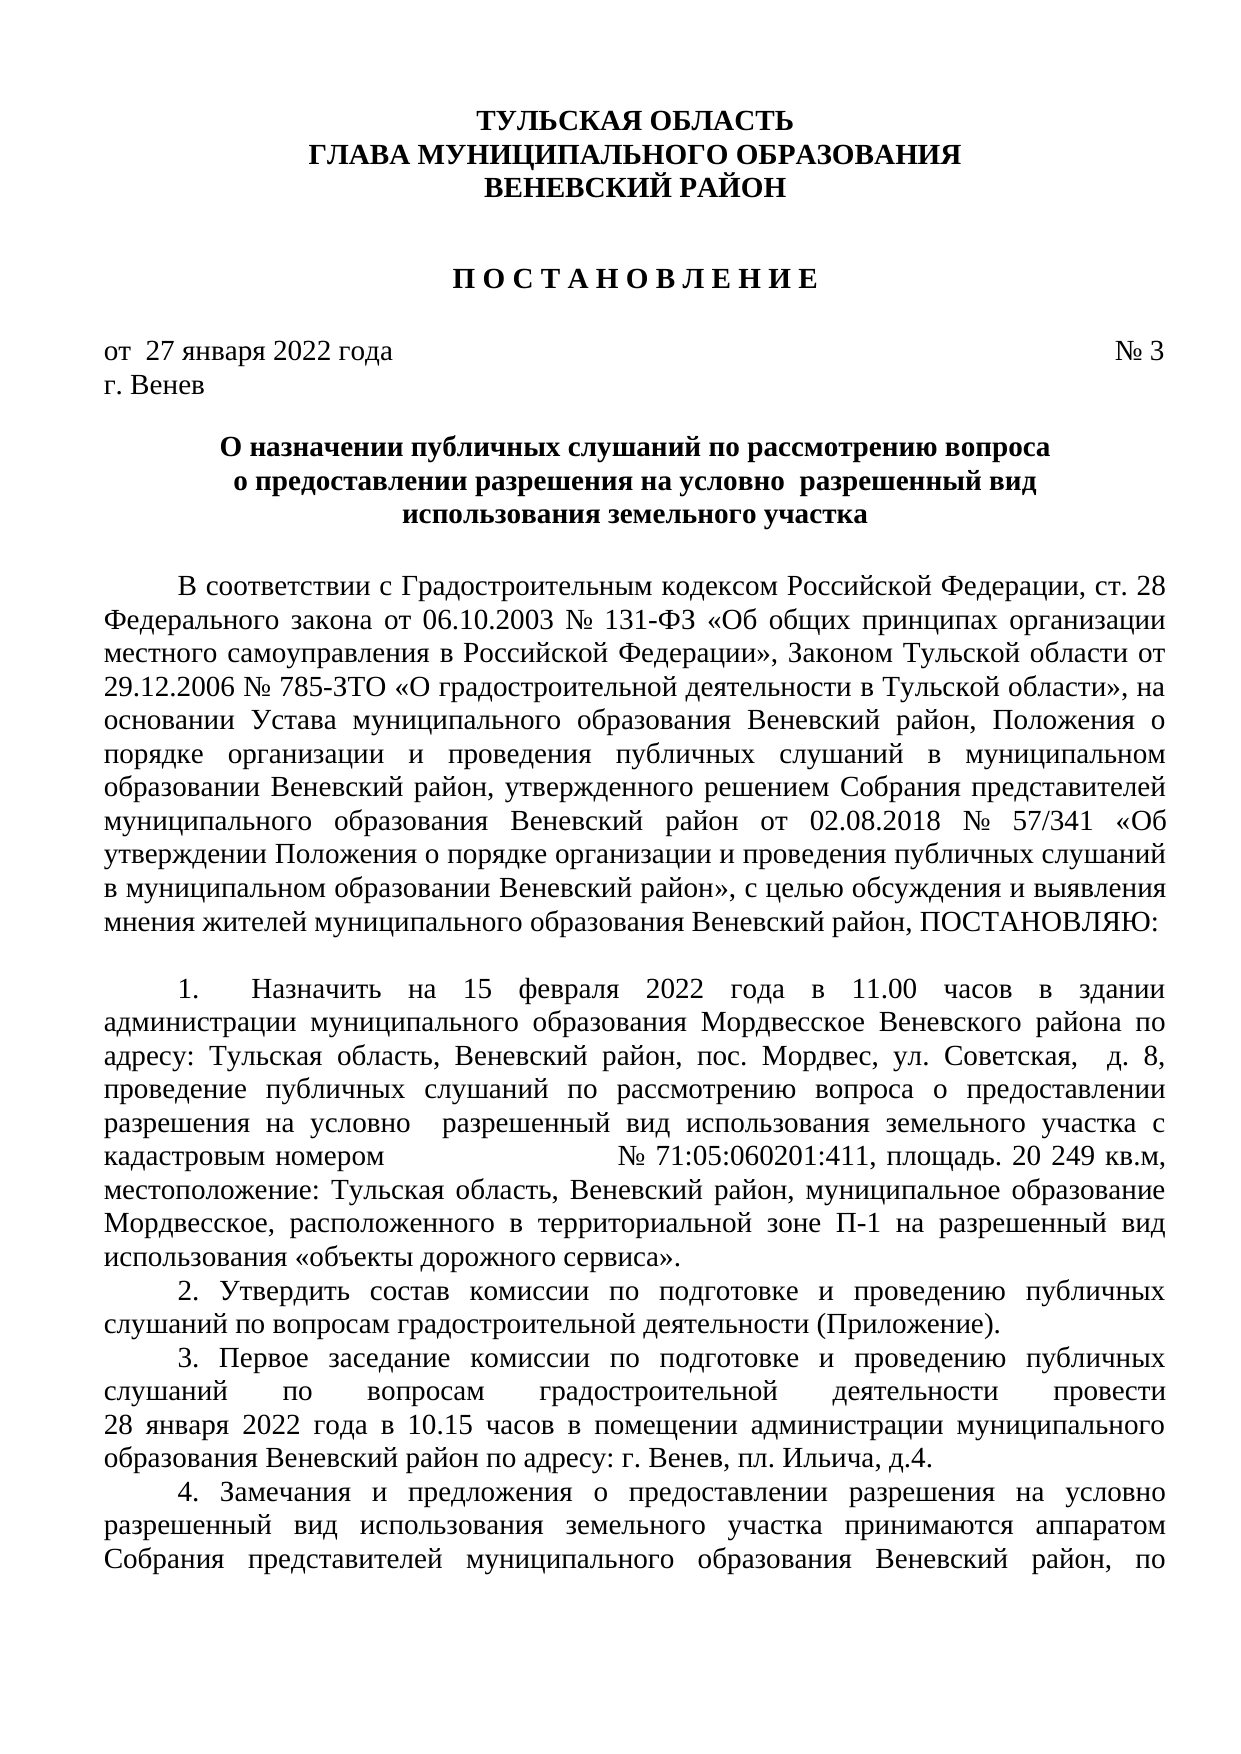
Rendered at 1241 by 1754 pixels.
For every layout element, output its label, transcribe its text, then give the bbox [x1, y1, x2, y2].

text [103, 1474, 1167, 1574]
text 3. Первое заседание комиссии по подготовке и проведению публичных слушаний по вопросам градостроительной деятельности провести 28 января 2022 года в 10.15 часов в помещении администрации муниципального образования Веневский район по адресу: г. Венев, пл. Ильича, д.4. [103, 1340, 1167, 1474]
text О назначении публичных слушаний по рассмотрению вопроса [103, 429, 1167, 463]
text В соответствии с Градостроительным кодексом Российской Федерации, ст. 28 Федерального закона от 06.10.2003 № 131-ФЗ «Об общих принципах организации местного самоуправления в Российской Федерации», Законом Тульской области от 29.12.2006 № 785-ЗТО «О градостроительной деятельности в Тульской области», на основании Устава муниципального образования Веневский район, Положения о порядке организации и проведения публичных слушаний в муниципальном образовании Веневский район, утвержденного решением Собрания представителей муниципального образования Веневский район от 02.08.2018 № 57/341 «Об утверждении Положения о порядке организации и проведения публичных слушаний в муниципальном образовании Веневский район», с целью обсуждения и выявления мнения жителей муниципального образования Веневский район, ПОСТАНОВЛЯЮ: [103, 568, 1167, 937]
text ТУЛЬСКАЯ ОБЛАСТЬ [103, 103, 1167, 137]
text о предоставлении разрешения на условно разрешенный вид [103, 463, 1167, 496]
text 2. Утвердить состав комиссии по подготовке и проведению публичных слушаний по вопросам градостроительной деятельности (Приложение). [103, 1273, 1167, 1340]
text от 27 января 2022 года № 3 [103, 333, 1167, 367]
subtitle П О С Т А Н О В Л Е Н И Е [103, 262, 1167, 295]
text использования земельного участка [103, 496, 1167, 530]
text ВЕНЕВСКИЙ РАЙОН [103, 171, 1167, 204]
text г. Венев [103, 367, 1167, 401]
text ГЛАВА МУНИЦИПАЛЬНОГО ОБРАЗОВАНИЯ [103, 137, 1167, 171]
list Назначить на 15 февраля 2022 года в 11.00 часов в здании администрации муниципального образования Мордвесское Веневского района по адресу: Тульская область, Веневский район, пос. Мордвес, ул. Советская, д. 8, проведение публичных слушаний по рассмотрению вопроса о предоставлении разрешения на условно разрешенный вид использования земельного участка с кадастровым номером № 71:05:060201:411, площадь. 20 249 кв.м, местоположение: Тульская область, Веневский район, муниципальное образование Мордвесское, расположенного в территориальной зоне П-1 на разрешенный вид использования «объекты дорожного сервиса». [103, 971, 1167, 1273]
